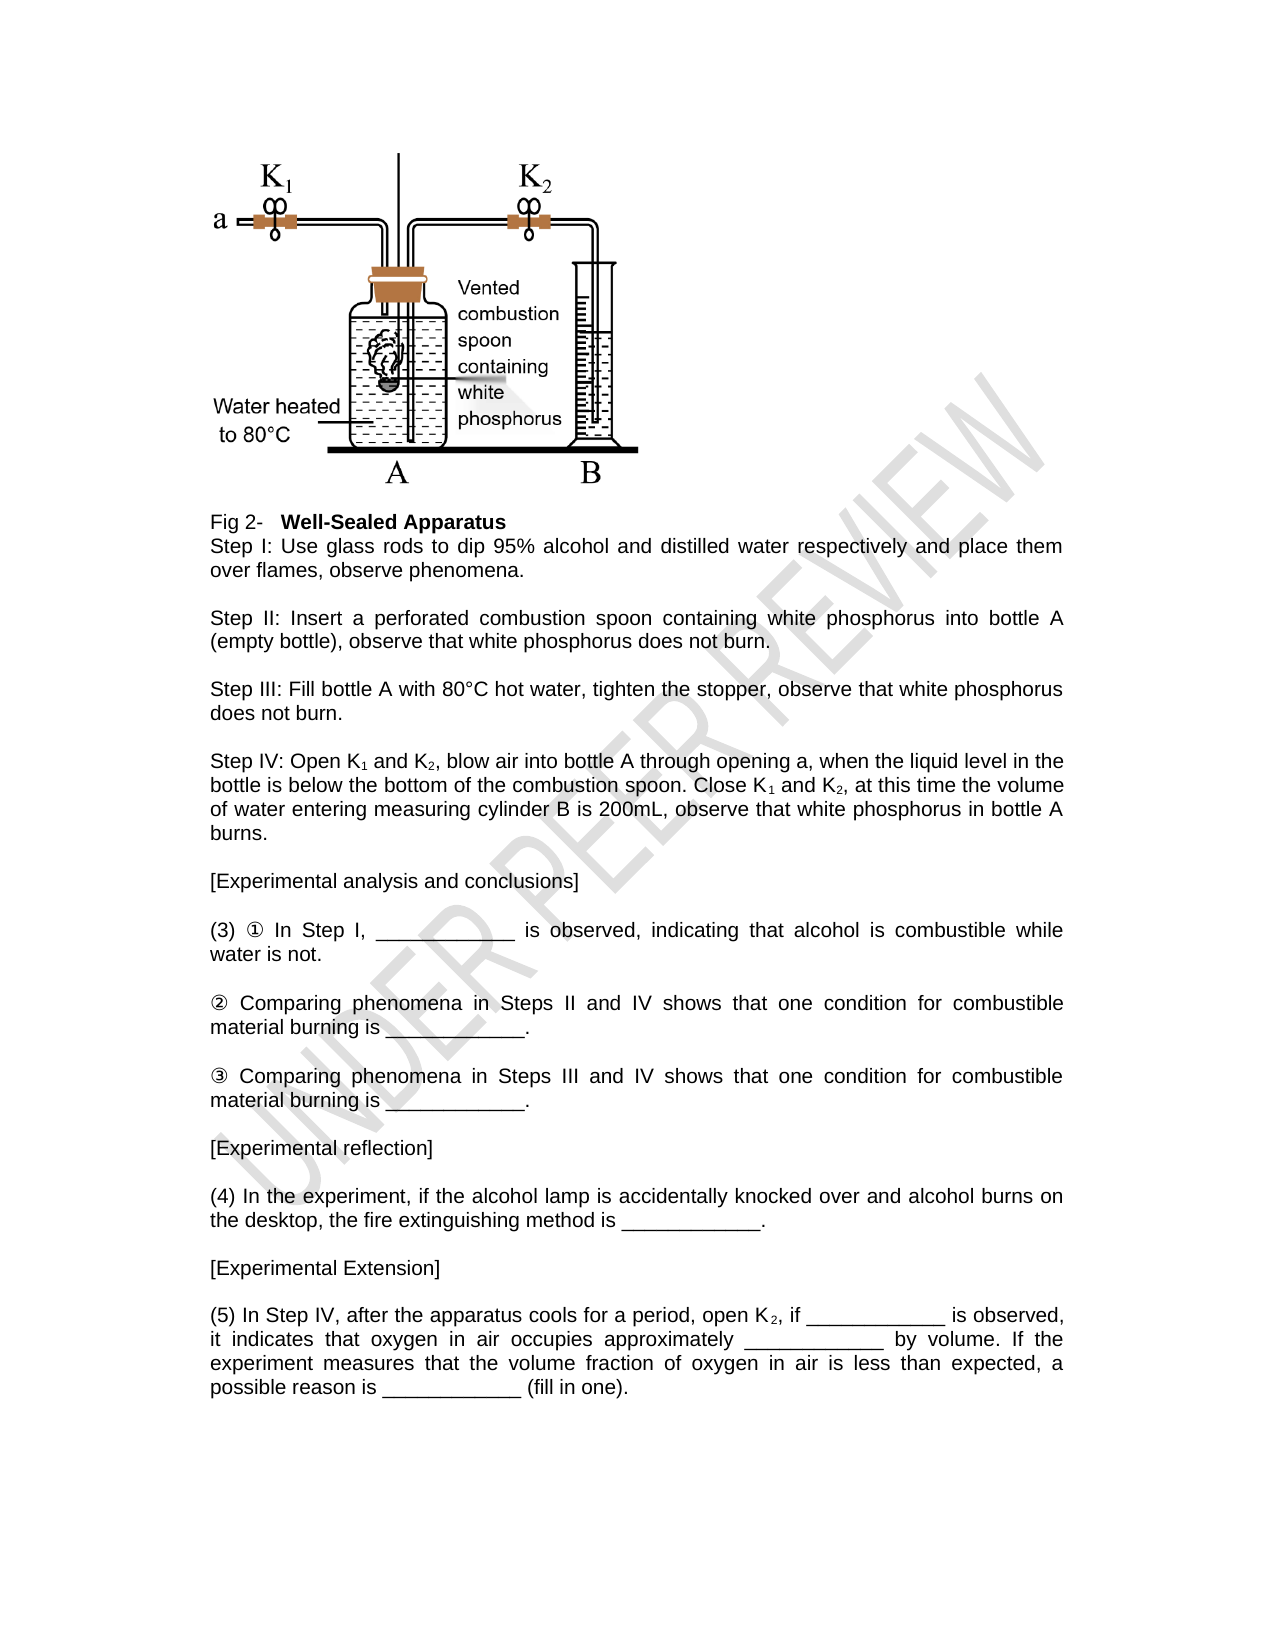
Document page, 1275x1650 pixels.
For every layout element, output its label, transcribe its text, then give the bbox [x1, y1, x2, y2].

picture [210, 150, 640, 486]
text (5) In Step IV, after the apparatus cools for a period, open K2, if ____________ is observed, it indicates that oxygen in air occupies approximately ____________ by volume. If the experiment measures that the volume fraction of oxygen in air is less than expected, a possible reason is ____________ (fill in one). [210, 1303, 1065, 1399]
text Step IV: Open K1 and K2, blow air into bottle A through opening a, when the liquid level in the bottle is below the bottom of the combustion spoon. Close K1 and K2, at this time the volume of water entering measuring cylinder B is 200mL, observe that white phosphorus in bottle A burns. [210, 749, 1065, 845]
text (3) ① In Step I, ____________ is observed, indicating that alcohol is combustible while water is not. [210, 917, 1065, 966]
text Step II: Insert a perforated combustion spoon containing white phosphorus into bottle A (empty bottle), observe that white phosphorus does not burn. [210, 605, 1065, 653]
text Fig 2- Well-Sealed Apparatus [210, 509, 1065, 533]
text (4) In the experiment, if the alcohol lamp is accidentally knocked over and alcohol burns on the desktop, the fire extinguishing method is ____________. [210, 1183, 1065, 1231]
text ③ Comparing phenomena in Steps III and IV shows that one condition for combustible material burning is ____________. [210, 1063, 1065, 1112]
text ② Comparing phenomena in Steps II and IV shows that one condition for combustible material burning is ____________. [210, 990, 1065, 1039]
text [Experimental reflection] [210, 1136, 1065, 1159]
text Step I: Use glass rods to dip 95% alcohol and distilled water respectively and place them over flames, observe phenomena. [210, 533, 1065, 581]
text [Experimental Extension] [210, 1255, 1065, 1279]
text Step III: Fill bottle A with 80°C hot water, tighten the stopper, observe that white phosphorus does not burn. [210, 677, 1065, 725]
text [Experimental analysis and conclusions] [210, 869, 1065, 893]
